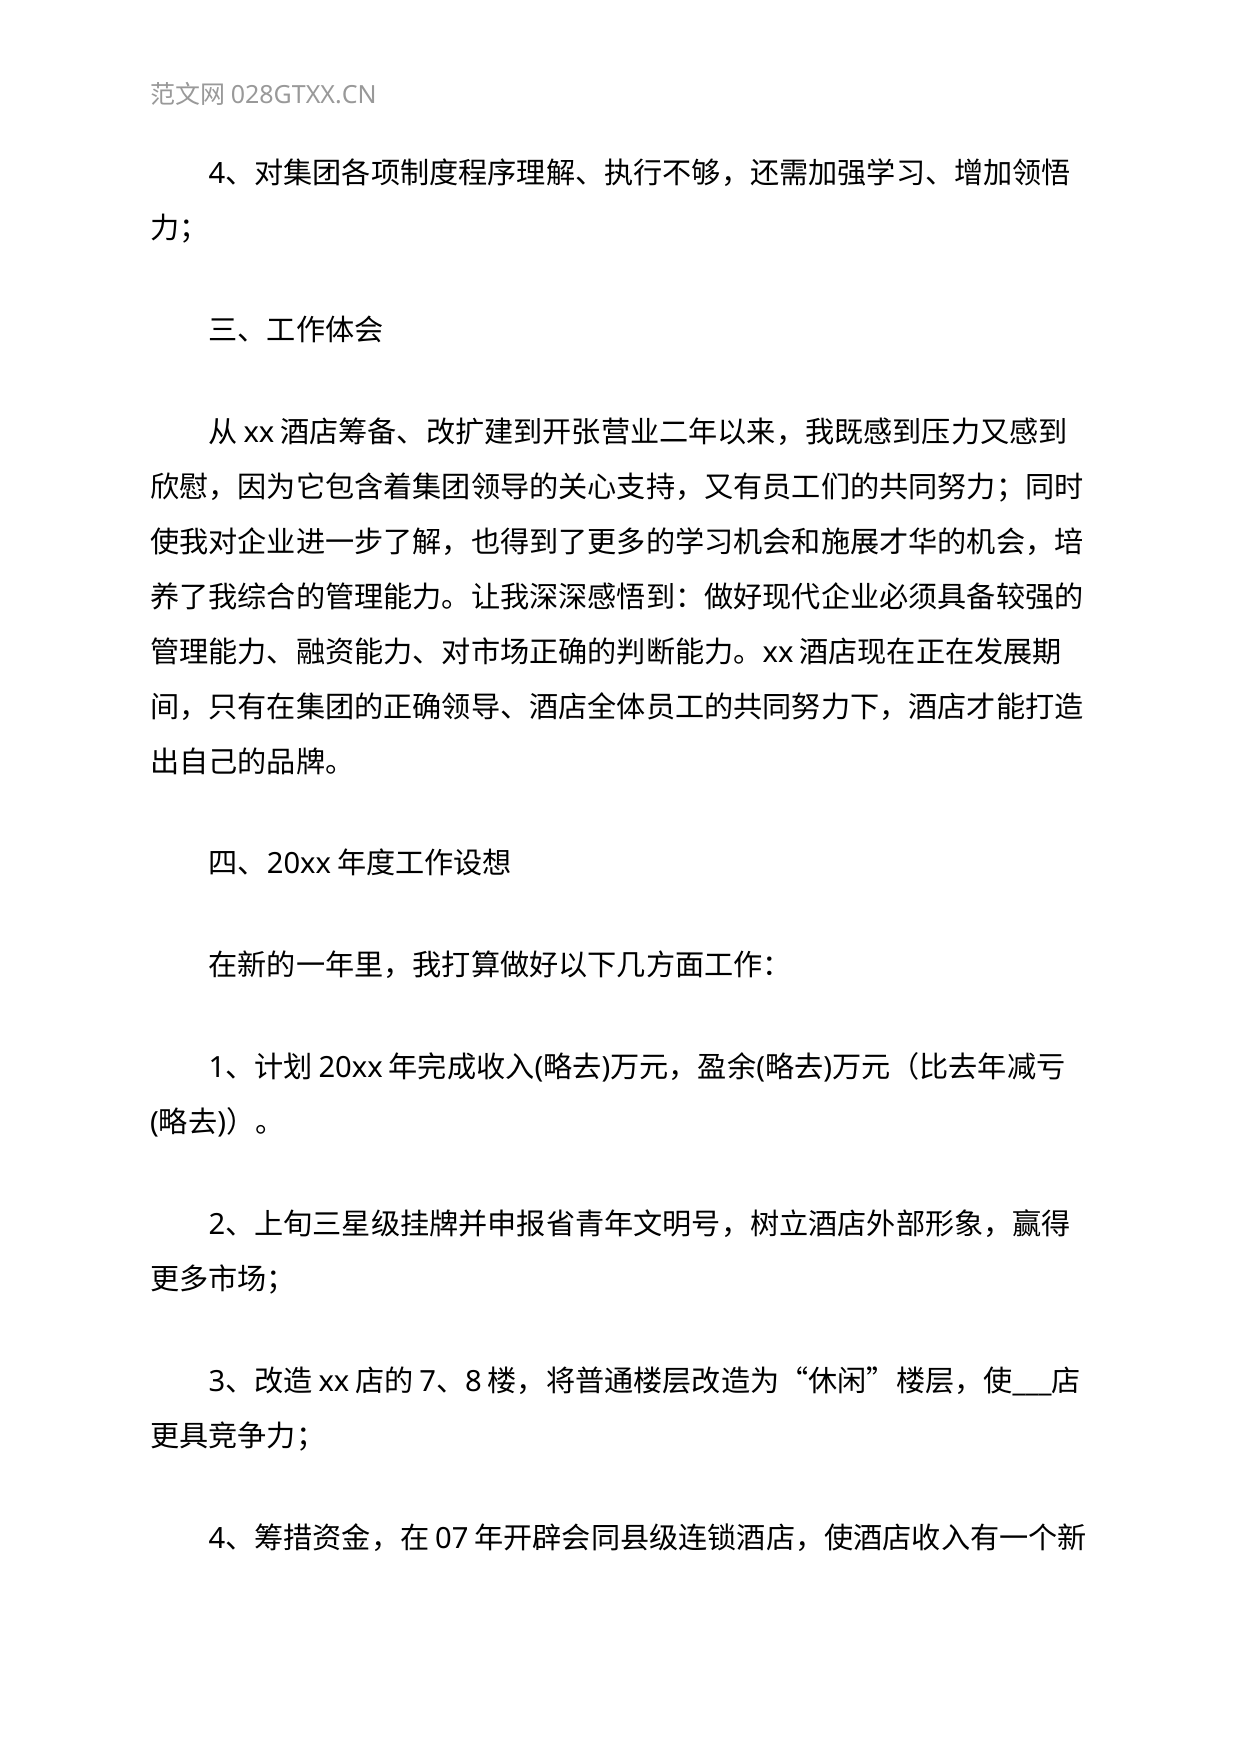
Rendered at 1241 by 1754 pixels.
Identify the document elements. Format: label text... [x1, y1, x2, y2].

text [150, 1514, 1090, 1557]
text 在新的一年里，我打算做好以下几方面工作： [150, 942, 1090, 984]
text 1、计划20xx年完成收入(略去)万元，盈余(略去)万元（比去年减亏(略去)）。 [150, 1044, 1090, 1141]
text 4、对集团各项制度程序理解、执行不够，还需加强学习、增加领悟力； [150, 150, 1090, 247]
text 四、20xx年度工作设想 [150, 840, 1090, 882]
text 2、上旬三星级挂牌并申报省青年文明号，树立酒店外部形象，赢得更多市场； [150, 1201, 1090, 1298]
text 从xx酒店筹备、改扩建到开张营业二年以来，我既感到压力又感到欣慰，因为它包含着集团领导的关心支持，又有员工们的共同努力；同时使我对企业进一步了解，也得到了更多的学习机会和施展才华的机会，培养了我综合的管理能力。让我深深感悟到：做好现代企业必须具备较强的管理能力、融资能力、对市场正确的判断能力。xx酒店现在正在发展期间，只有在集团的正确领导、酒店全体员工的共同努力下，酒店才能打造出自己的品牌。 [150, 408, 1090, 780]
text 3、改造xx店的7、8楼，将普通楼层改造为“休闲”楼层，使___店更具竞争力； [150, 1357, 1090, 1455]
text 三、工作体会 [150, 307, 1090, 349]
